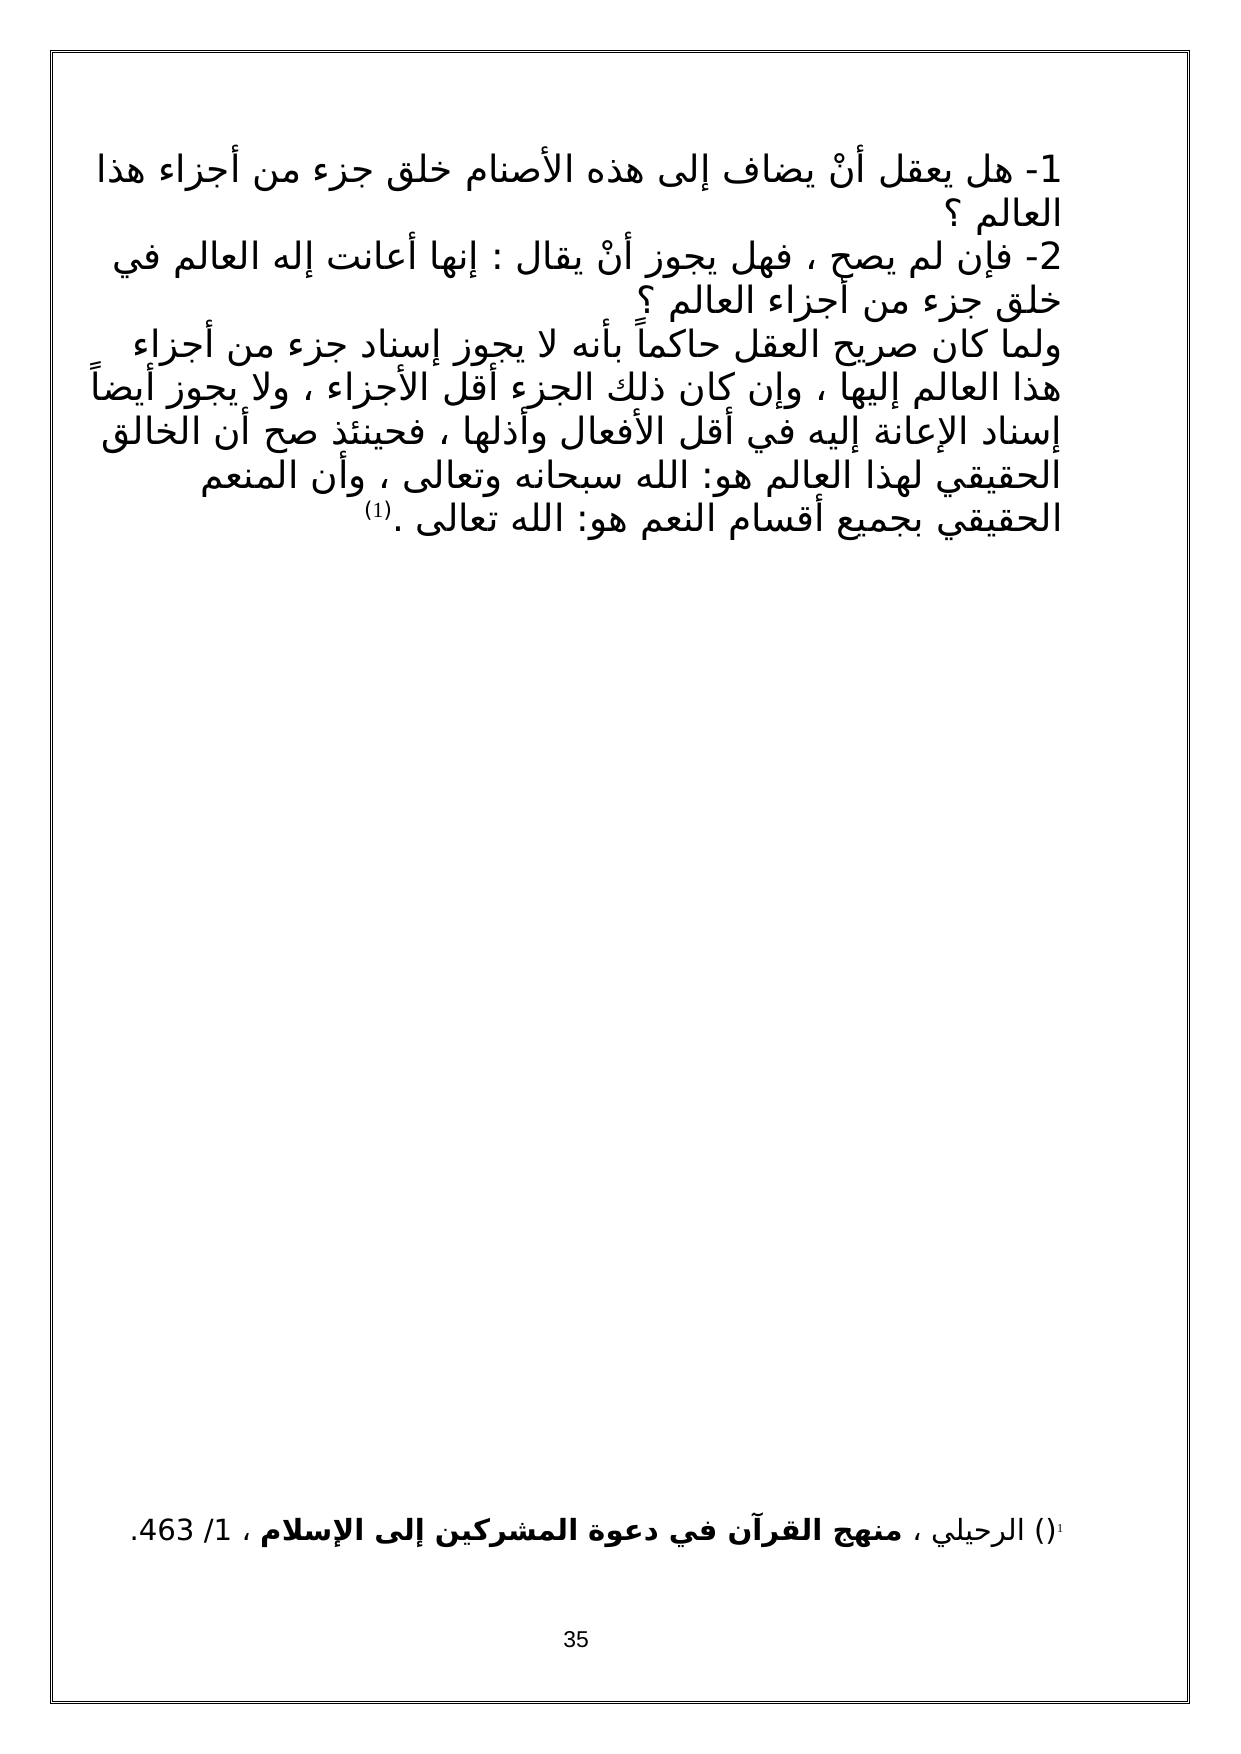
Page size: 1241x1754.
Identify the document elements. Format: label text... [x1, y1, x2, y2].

text ولما كان صريح العقل حاكماً بأنه لا يجوز إسناد جزء من أجزاء هذا العالم إليها ، وإن كان ذلك الجزء أقل الأجزاء ، ولا يجوز أيضاً إسناد الإعانة إليه في أقل الأفعال وأذلها ، فحينئذ صح أن الخالق الحقيقي لهذا العالم هو: الله سبحانه وتعالى ، وأن المنعم الحقيقي بجميع أقسام النعم هو: الله تعالى .() [89, 322, 1063, 541]
text 1- هل يعقل أنْ يضاف إلى هذه الأصنام خلق جزء من أجزاء هذا العالم ؟ [89, 148, 1063, 235]
text 2- فإن لم يصح ، فهل يجوز أنْ يقال : إنها أعانت إله العالم في خلق جزء من أجزاء العالم ؟ [89, 235, 1063, 322]
